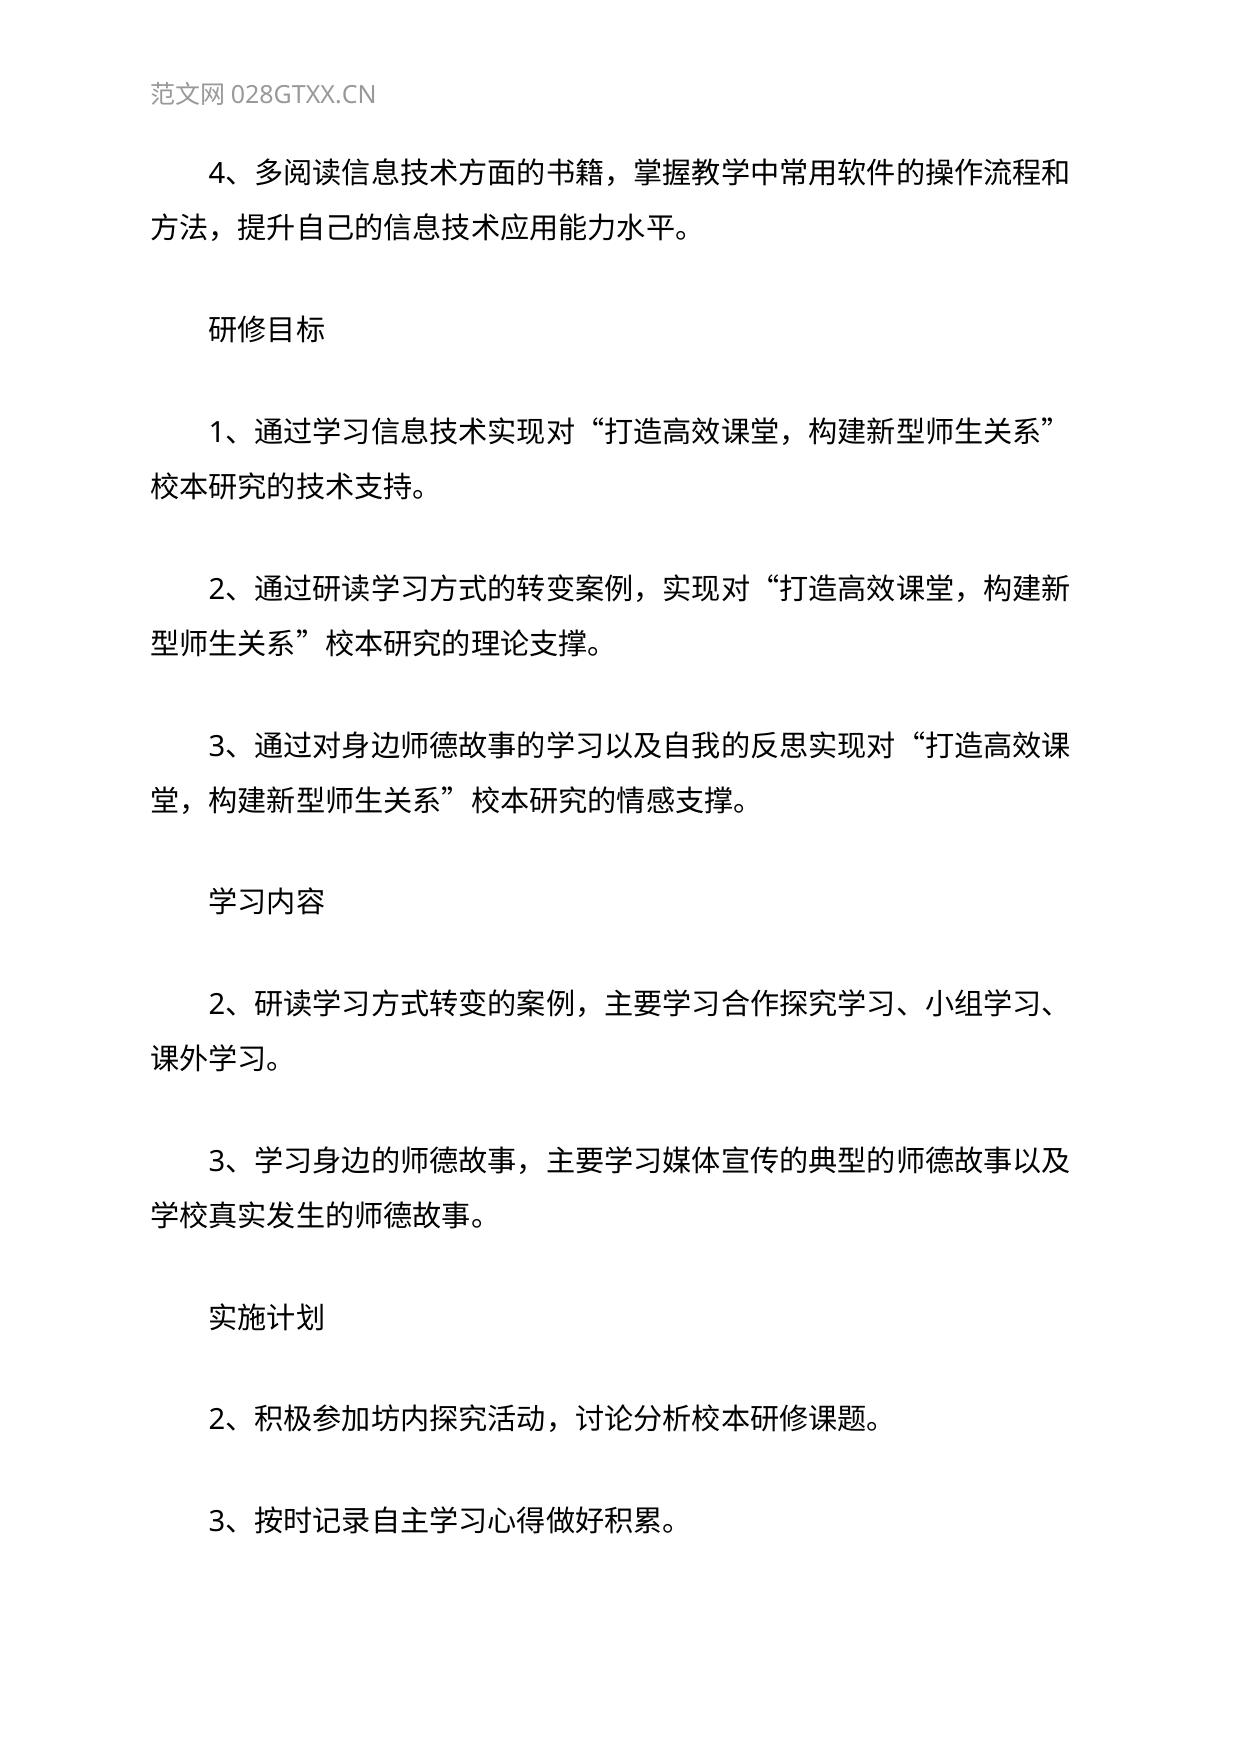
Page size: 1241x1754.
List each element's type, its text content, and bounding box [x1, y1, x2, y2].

text 2、积极参加坊内探究活动，讨论分析校本研修课题。 [150, 1396, 1090, 1438]
text 学习内容 [150, 879, 1090, 921]
text 3、按时记录自主学习心得做好积累。 [150, 1498, 1090, 1540]
text 1、通过学习信息技术实现对“打造高效课堂，构建新型师生关系”校本研究的技术支持。 [150, 408, 1090, 506]
text 2、研读学习方式转变的案例，主要学习合作探究学习、小组学习、课外学习。 [150, 981, 1090, 1078]
text 2、通过研读学习方式的转变案例，实现对“打造高效课堂，构建新型师生关系”校本研究的理论支撑。 [150, 565, 1090, 663]
text 实施计划 [150, 1294, 1090, 1336]
text 研修目标 [150, 307, 1090, 349]
text 3、通过对身边师德故事的学习以及自我的反思实现对“打造高效课堂，构建新型师生关系”校本研究的情感支撑。 [150, 722, 1090, 819]
text 4、多阅读信息技术方面的书籍，掌握教学中常用软件的操作流程和方法，提升自己的信息技术应用能力水平。 [150, 150, 1090, 247]
text 3、学习身边的师德故事，主要学习媒体宣传的典型的师德故事以及学校真实发生的师德故事。 [150, 1137, 1090, 1235]
